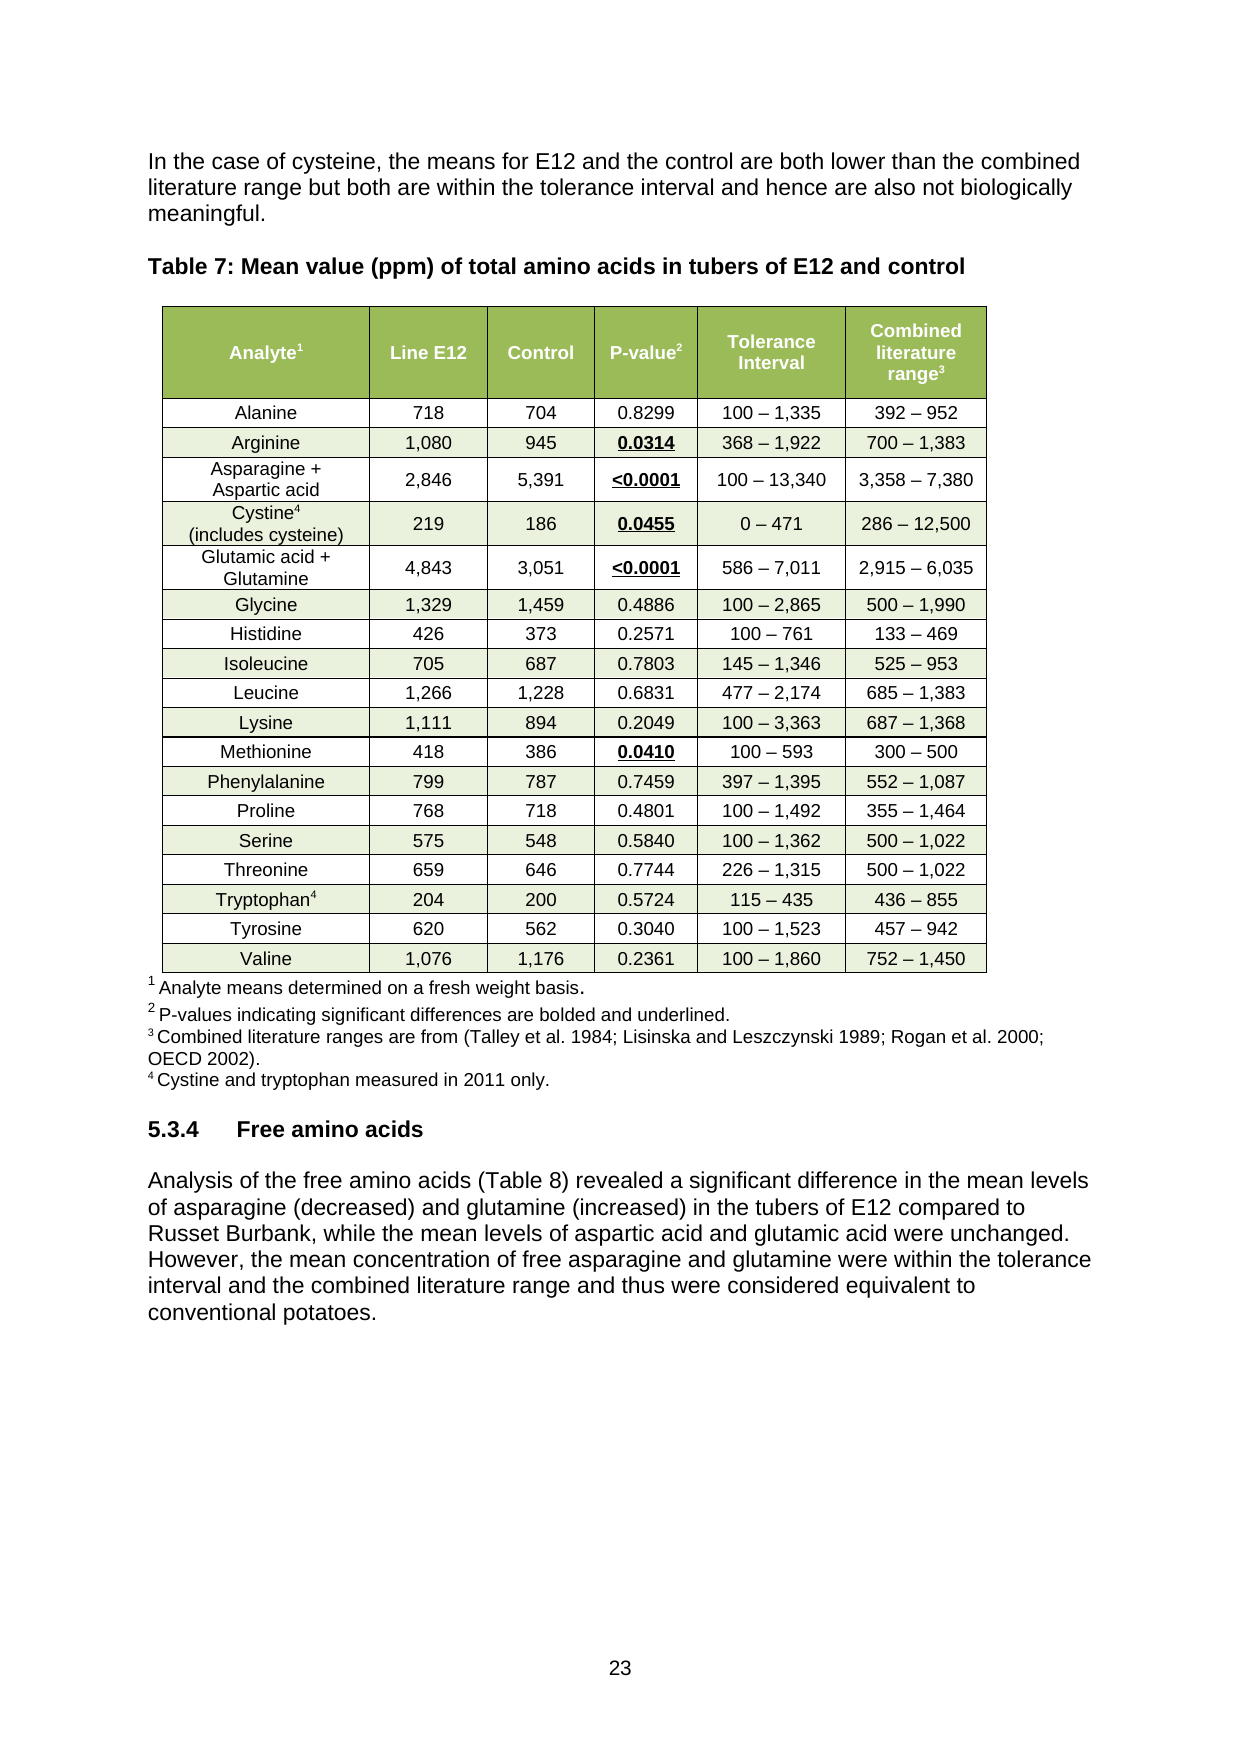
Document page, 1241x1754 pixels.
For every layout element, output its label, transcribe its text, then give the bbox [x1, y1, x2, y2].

table_cell 0.4801 [595, 796, 697, 825]
table_cell 100 – 1,335 [698, 399, 845, 427]
table_cell Asparagine + Aspartic acid [163, 458, 369, 501]
table_cell 397 – 1,395 [698, 767, 845, 795]
table_cell 0.0314 [595, 428, 697, 457]
table_cell 100 – 1,523 [698, 914, 845, 943]
table_cell 5,391 [488, 458, 594, 501]
table_cell 219 [370, 502, 487, 545]
table_cell 1,329 [370, 590, 487, 618]
table_cell 894 [488, 708, 594, 736]
table_cell 0.6831 [595, 679, 697, 707]
table_cell 562 [488, 914, 594, 943]
table_cell 204 [370, 885, 487, 913]
table_cell 0.7459 [595, 767, 697, 795]
table_header Line E12 [370, 307, 487, 398]
table_cell 300 – 500 [846, 738, 986, 766]
table_cell 586 – 7,011 [698, 546, 845, 589]
table_cell 368 – 1,922 [698, 428, 845, 457]
table_cell 100 – 3,363 [698, 708, 845, 736]
table_cell 100 – 761 [698, 620, 845, 648]
table_cell 620 [370, 914, 487, 943]
table_cell Glycine [163, 590, 369, 618]
table_cell 226 – 1,315 [698, 855, 845, 884]
table_cell 3,358 – 7,380 [846, 458, 986, 501]
table_cell Phenylalanine [163, 767, 369, 795]
table_cell 0.5840 [595, 826, 697, 854]
text In the case of cysteine, the means for E12 and the control are both lower than the combined literature range but both are within the tolerance interval and hence are also not biologically meaningful. [148, 148, 1092, 227]
table_cell <0.0001 [595, 458, 697, 501]
table_cell 0.2361 [595, 944, 697, 972]
table_cell Cystine4 (includes cysteine) [163, 502, 369, 545]
table_cell Arginine [163, 428, 369, 457]
table_cell 0 – 471 [698, 502, 845, 545]
table_cell 1,266 [370, 679, 487, 707]
table_cell 1,459 [488, 590, 594, 618]
table_cell Proline [163, 796, 369, 825]
table_cell 0.2571 [595, 620, 697, 648]
table_cell 2,846 [370, 458, 487, 501]
table_cell 392 – 952 [846, 399, 986, 427]
table_cell Glutamic acid + Glutamine [163, 546, 369, 589]
table_cell 646 [488, 855, 594, 884]
table_cell 186 [488, 502, 594, 545]
table_cell 659 [370, 855, 487, 884]
table_cell 575 [370, 826, 487, 854]
table_cell 426 [370, 620, 487, 648]
text 3 Combined literature ranges are from (Talley et al. 1984; Lisinska and Leszczynski 1989; Rogan et al. 2000; OECD 2002). [148, 1026, 1092, 1069]
table_cell 1,111 [370, 708, 487, 736]
table_cell Threonine [163, 855, 369, 884]
text 4 Cystine and tryptophan measured in 2011 only. [148, 1069, 1092, 1091]
text Analysis of the free amino acids (Table 8) revealed a significant difference in the mean levels of asparagine (decreased) and glutamine (increased) in the tubers of E12 compared to Russet Burbank, while the mean levels of aspartic acid and glutamic acid were unchanged. However, the mean concentration of free asparagine and glutamine were within the tolerance interval and the combined literature range and thus were considered equivalent to conventional potatoes. [148, 1167, 1092, 1325]
table_header P-value2 [595, 307, 697, 398]
table_cell 0.0455 [595, 502, 697, 545]
table_cell 799 [370, 767, 487, 795]
table_cell 1,076 [370, 944, 487, 972]
table_cell 2,915 – 6,035 [846, 546, 986, 589]
table_cell 768 [370, 796, 487, 825]
table_cell 0.5724 [595, 885, 697, 913]
table_cell 704 [488, 399, 594, 427]
table_cell Leucine [163, 679, 369, 707]
table_cell 100 – 1,860 [698, 944, 845, 972]
table_cell 133 – 469 [846, 620, 986, 648]
table_cell Tryptophan4 [163, 885, 369, 913]
table_cell 355 – 1,464 [846, 796, 986, 825]
table_cell 500 – 1,990 [846, 590, 986, 618]
table_cell 0.4886 [595, 590, 697, 618]
table_cell 752 – 1,450 [846, 944, 986, 972]
table_cell 0.8299 [595, 399, 697, 427]
table_cell 457 – 942 [846, 914, 986, 943]
table_cell Histidine [163, 620, 369, 648]
table_cell Valine [163, 944, 369, 972]
table_cell 705 [370, 649, 487, 677]
table_cell 3,051 [488, 546, 594, 589]
table_cell 115 – 435 [698, 885, 845, 913]
table_cell 0.3040 [595, 914, 697, 943]
title Table 7: Mean value (ppm) of total amino acids in tubers of E12 and control [148, 253, 1092, 279]
subtitle 5.3.4 Free amino acids [148, 1116, 1092, 1142]
table_cell 418 [370, 738, 487, 766]
table_cell <0.0001 [595, 546, 697, 589]
table_cell Isoleucine [163, 649, 369, 677]
table_cell 386 [488, 738, 594, 766]
table_cell 787 [488, 767, 594, 795]
table_cell 286 – 12,500 [846, 502, 986, 545]
table_cell 100 – 13,340 [698, 458, 845, 501]
table_cell 200 [488, 885, 594, 913]
table_cell 500 – 1,022 [846, 855, 986, 884]
table_cell 1,176 [488, 944, 594, 972]
table_header Tolerance Interval [698, 307, 845, 398]
table_cell 945 [488, 428, 594, 457]
table_cell 718 [488, 796, 594, 825]
table_cell 4,843 [370, 546, 487, 589]
table_cell 500 – 1,022 [846, 826, 986, 854]
table_cell 525 – 953 [846, 649, 986, 677]
table_cell 0.7803 [595, 649, 697, 677]
table_cell 100 – 1,492 [698, 796, 845, 825]
table_cell 687 [488, 649, 594, 677]
table_cell 548 [488, 826, 594, 854]
table_cell Tyrosine [163, 914, 369, 943]
table_header Analyte1 [163, 307, 369, 398]
table_cell 687 – 1,368 [846, 708, 986, 736]
table_cell 373 [488, 620, 594, 648]
text 2 P-values indicating significant differences are bolded and underlined. [148, 1000, 1092, 1026]
table_cell 477 – 2,174 [698, 679, 845, 707]
table_header Combined literature range3 [846, 307, 986, 398]
table_cell 0.2049 [595, 708, 697, 736]
table_cell 1,080 [370, 428, 487, 457]
table_cell 718 [370, 399, 487, 427]
table_cell 145 – 1,346 [698, 649, 845, 677]
table_cell 700 – 1,383 [846, 428, 986, 457]
table_cell 552 – 1,087 [846, 767, 986, 795]
table_cell 0.7744 [595, 855, 697, 884]
table_header Control [488, 307, 594, 398]
table_cell 1,228 [488, 679, 594, 707]
table_cell Methionine [163, 738, 369, 766]
table_cell 100 – 593 [698, 738, 845, 766]
table_cell 685 – 1,383 [846, 679, 986, 707]
table_cell 0.0410 [595, 738, 697, 766]
table_cell Lysine [163, 708, 369, 736]
table_cell 436 – 855 [846, 885, 986, 913]
table_cell 100 – 2,865 [698, 590, 845, 618]
text 1 Analyte means determined on a fresh weight basis. [148, 973, 1092, 1000]
table_cell Serine [163, 826, 369, 854]
table_cell 100 – 1,362 [698, 826, 845, 854]
table_cell Alanine [163, 399, 369, 427]
